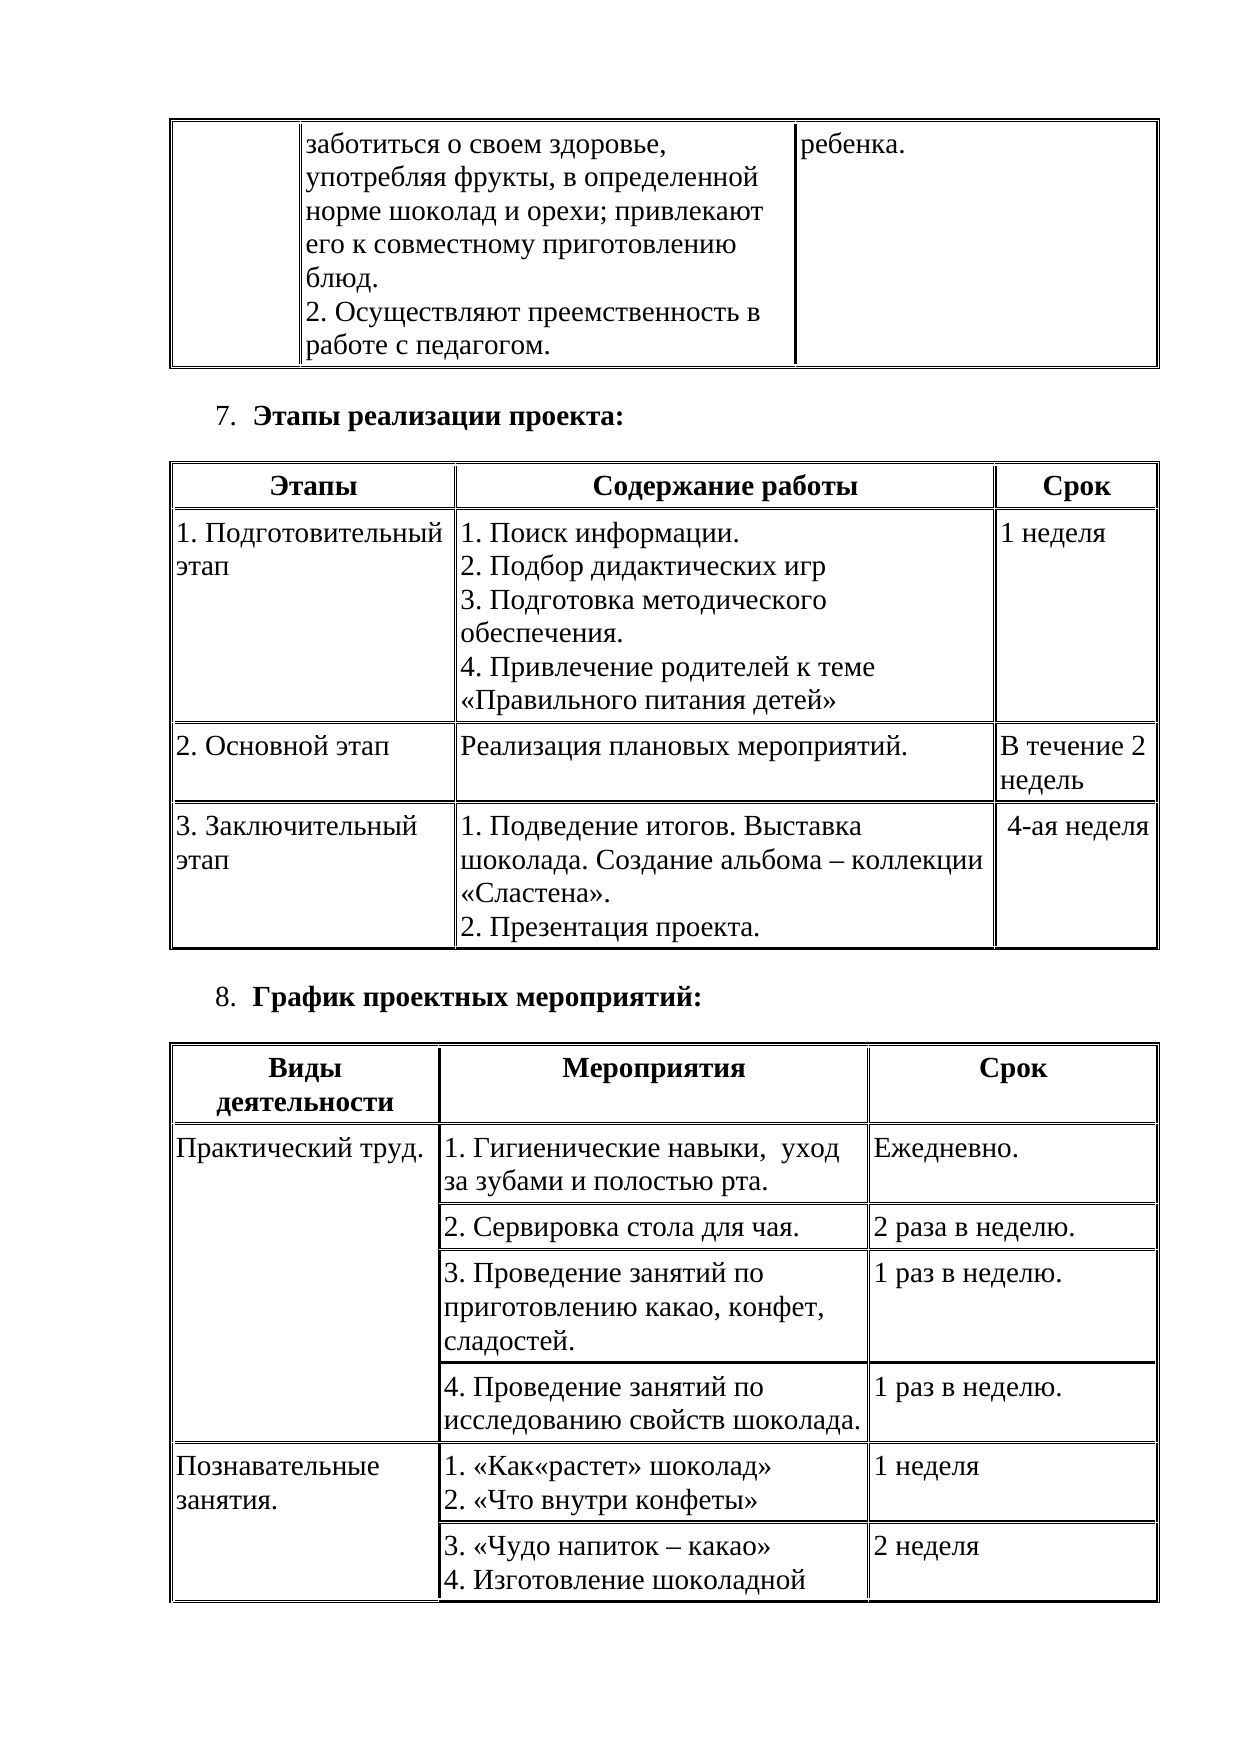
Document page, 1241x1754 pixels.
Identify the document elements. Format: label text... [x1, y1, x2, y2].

table_header Виды деятельности [173, 1044, 439, 1122]
table_cell 1 раз в неделю. [869, 1248, 1158, 1361]
table_cell 1. Подведение итогов. Выставка шоколада. Создание альбома – коллекции «Сластена». 2. Презентация проекта. [456, 800, 995, 947]
table_header Мероприятия [439, 1046, 869, 1122]
table_cell 4. Проведение занятий по исследованию свойств шоколада. [441, 1364, 867, 1441]
table_cell 1. «Как«растет» шоколад» 2. «Что внутри конфеты» [441, 1444, 867, 1520]
table_cell 1 неделя [869, 1441, 1158, 1520]
table_cell 1. Подготовительный этап [171, 507, 456, 721]
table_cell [301, 122, 795, 366]
table_cell 2. Сервировка стола для чая. [441, 1205, 867, 1248]
table_header Содержание работы [456, 462, 995, 507]
table_cell 1. Гигиенические навыки, уход за зубами и полостью рта. [441, 1125, 867, 1202]
table_cell 3. Проведение занятий по приготовлению какао, конфет, сладостей. [441, 1251, 867, 1361]
table_cell 4-ая неделя [995, 800, 1157, 947]
table_cell 3. Заключительный этап [173, 800, 456, 947]
list График проектных мероприятий: [215, 979, 1152, 1013]
table_cell 2. Основной этап [171, 721, 456, 800]
table_header Этапы [173, 464, 456, 507]
table_cell В течение 2 недель [995, 721, 1158, 800]
table_cell 1 раз в неделю. [870, 1361, 1156, 1441]
table_header Срок [995, 464, 1156, 507]
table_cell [795, 122, 1156, 366]
list Этапы реализации проекта: [215, 398, 1152, 431]
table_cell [439, 1524, 869, 1600]
table_cell 1 неделя [995, 507, 1158, 721]
table_cell 2 раза в неделю. [869, 1202, 1158, 1248]
table_cell Познавательные занятия. [171, 1441, 439, 1600]
table_cell Реализация плановых мероприятий. [457, 724, 993, 800]
table_cell Практический труд. [171, 1122, 439, 1441]
table_cell Родители [173, 122, 301, 366]
table_cell 1. Поиск информации. 2. Подбор дидактических игр 3. Подготовка методического обеспечения. 4. Привлечение родителей к теме «Правильного питания детей» [457, 510, 993, 721]
table_cell 2 неделя [869, 1520, 1157, 1600]
table_header Срок [869, 1046, 1156, 1122]
table_cell Ежедневно. [869, 1122, 1158, 1202]
